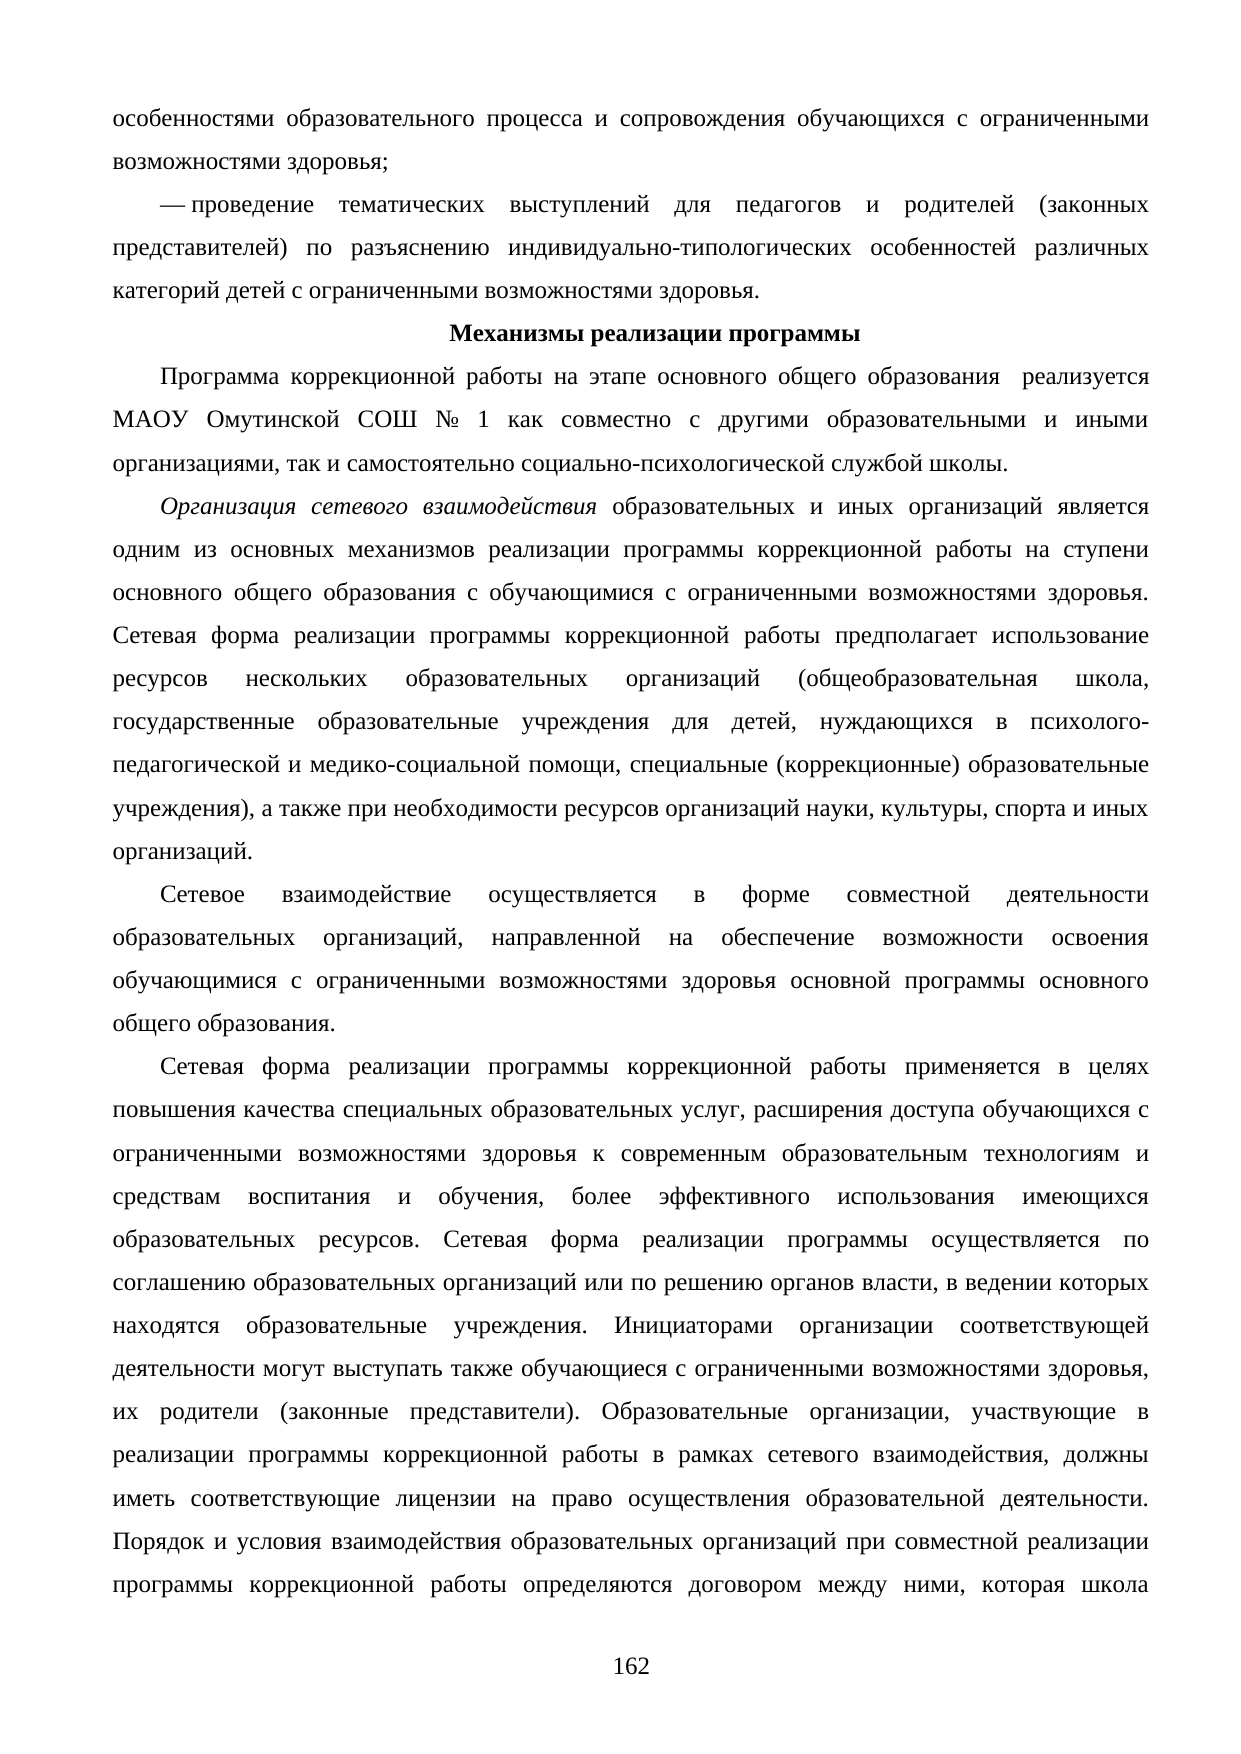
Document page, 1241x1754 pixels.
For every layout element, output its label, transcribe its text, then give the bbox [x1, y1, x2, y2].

list — проведение тематических выступлений для педагогов и родителей (законных представителей) по разъяснению индивидуально-типологических особенностей различных категорий детей с ограниченными возможностями здоровья. [112, 189, 1150, 304]
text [112, 1051, 1150, 1598]
text Механизмы реализации программы [112, 318, 1150, 347]
text Сетевое взаимодействие осуществляется в форме совместной деятельности образовательных организаций, направленной на обеспечение возможности освоения обучающимися с ограниченными возможностями здоровья основной программы основного общего образования. [112, 879, 1150, 1037]
text Программа коррекционной работы на этапе основного общего образования реализуется МАОУ Омутинской СОШ № 1 как совместно с другими образовательными и иными организациями, так и самостоятельно социально-психологической службой школы. [112, 361, 1150, 476]
text Организация сетевого взаимодействия образовательных и иных организаций является одним из основных механизмов реализации программы коррекционной работы на ступени основного общего образования с обучающимися с ограниченными возможностями здоровья. Сетевая форма реализации программы коррекционной работы предполагает использование ресурсов нескольких образовательных организаций (общеобразовательная школа, государственные образовательные учреждения для детей, нуждающихся в психолого-педагогической и медико-социальной помощи, специальные (коррекционные) образовательные учреждения), а также при необходимости ресурсов организаций науки, культуры, спорта и иных организаций. [112, 491, 1150, 864]
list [112, 103, 1150, 174]
